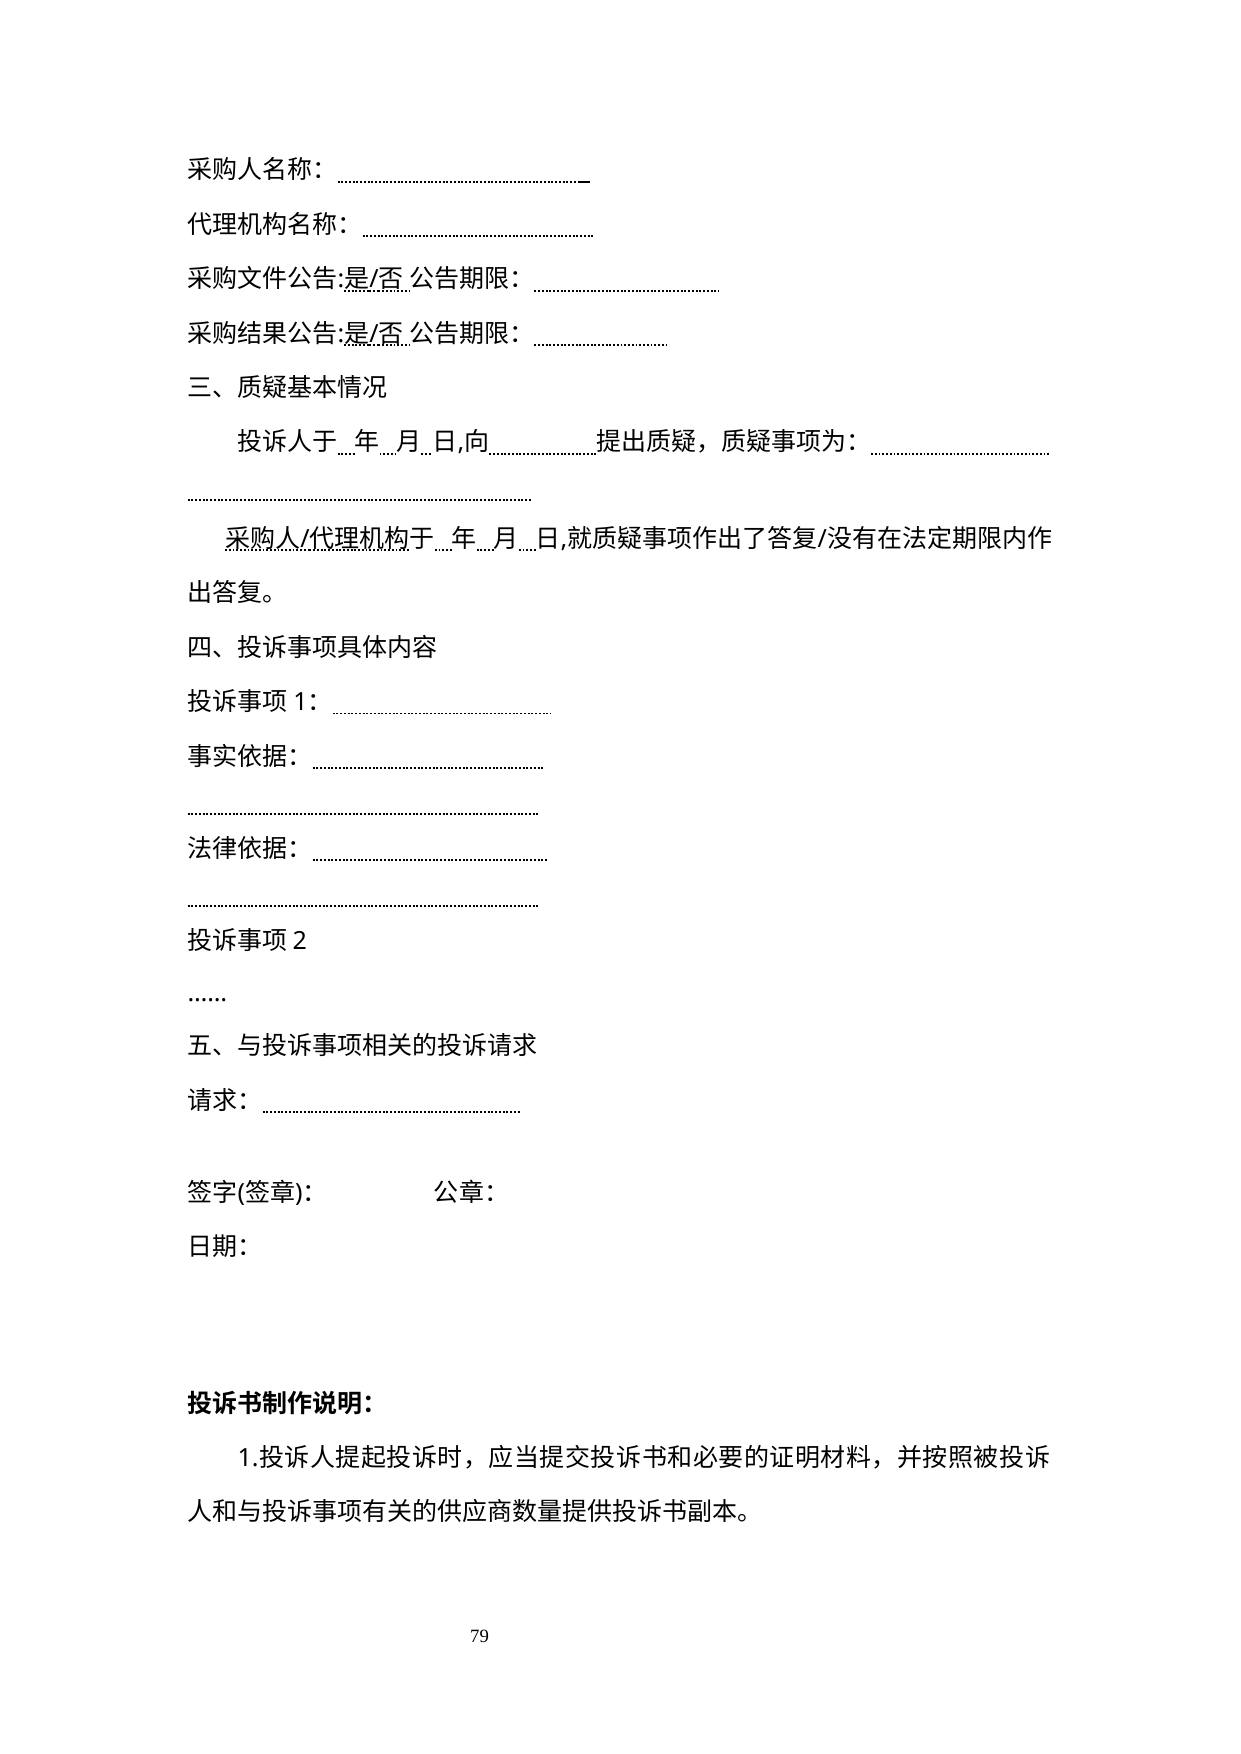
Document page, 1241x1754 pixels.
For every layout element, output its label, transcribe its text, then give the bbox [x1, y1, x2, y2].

text 1.投诉人提起投诉时，应当提交投诉书和必要的证明材料，并按照被投诉人和与投诉事项有关的供应商数量提供投诉书副本。 [187, 1437, 1053, 1528]
text 采购人名称： [187, 150, 1053, 186]
text 请求： [187, 1080, 1053, 1116]
text 投诉人于 年 月 日,向 提出质疑，质疑事项为： [187, 422, 1053, 458]
text 投诉书制作说明： [187, 1383, 1053, 1419]
text 事实依据： [187, 736, 1053, 772]
text 签字(签章)： 公章： [187, 1172, 1053, 1208]
text 采购文件公告:是/否 公告期限： [187, 259, 1053, 295]
text 投诉事项 1： [187, 682, 1053, 718]
text 投诉事项2 [187, 920, 1053, 957]
text 采购结果公告:是/否 公告期限： [187, 313, 1053, 349]
text 五、与投诉事项相关的投诉请求 [187, 1026, 1053, 1062]
text 四、投诉事项具体内容 [187, 627, 1053, 663]
text 日期： [187, 1227, 1053, 1263]
text …… [187, 975, 1053, 1009]
text 法律依据： [187, 828, 1053, 864]
text 代理机构名称： [187, 204, 1053, 241]
text 采购人/代理机构于 年 月 日,就质疑事项作出了答复/没有在法定期限内作出答复。 [187, 518, 1053, 609]
text 三、质疑基本情况 [187, 367, 1053, 404]
